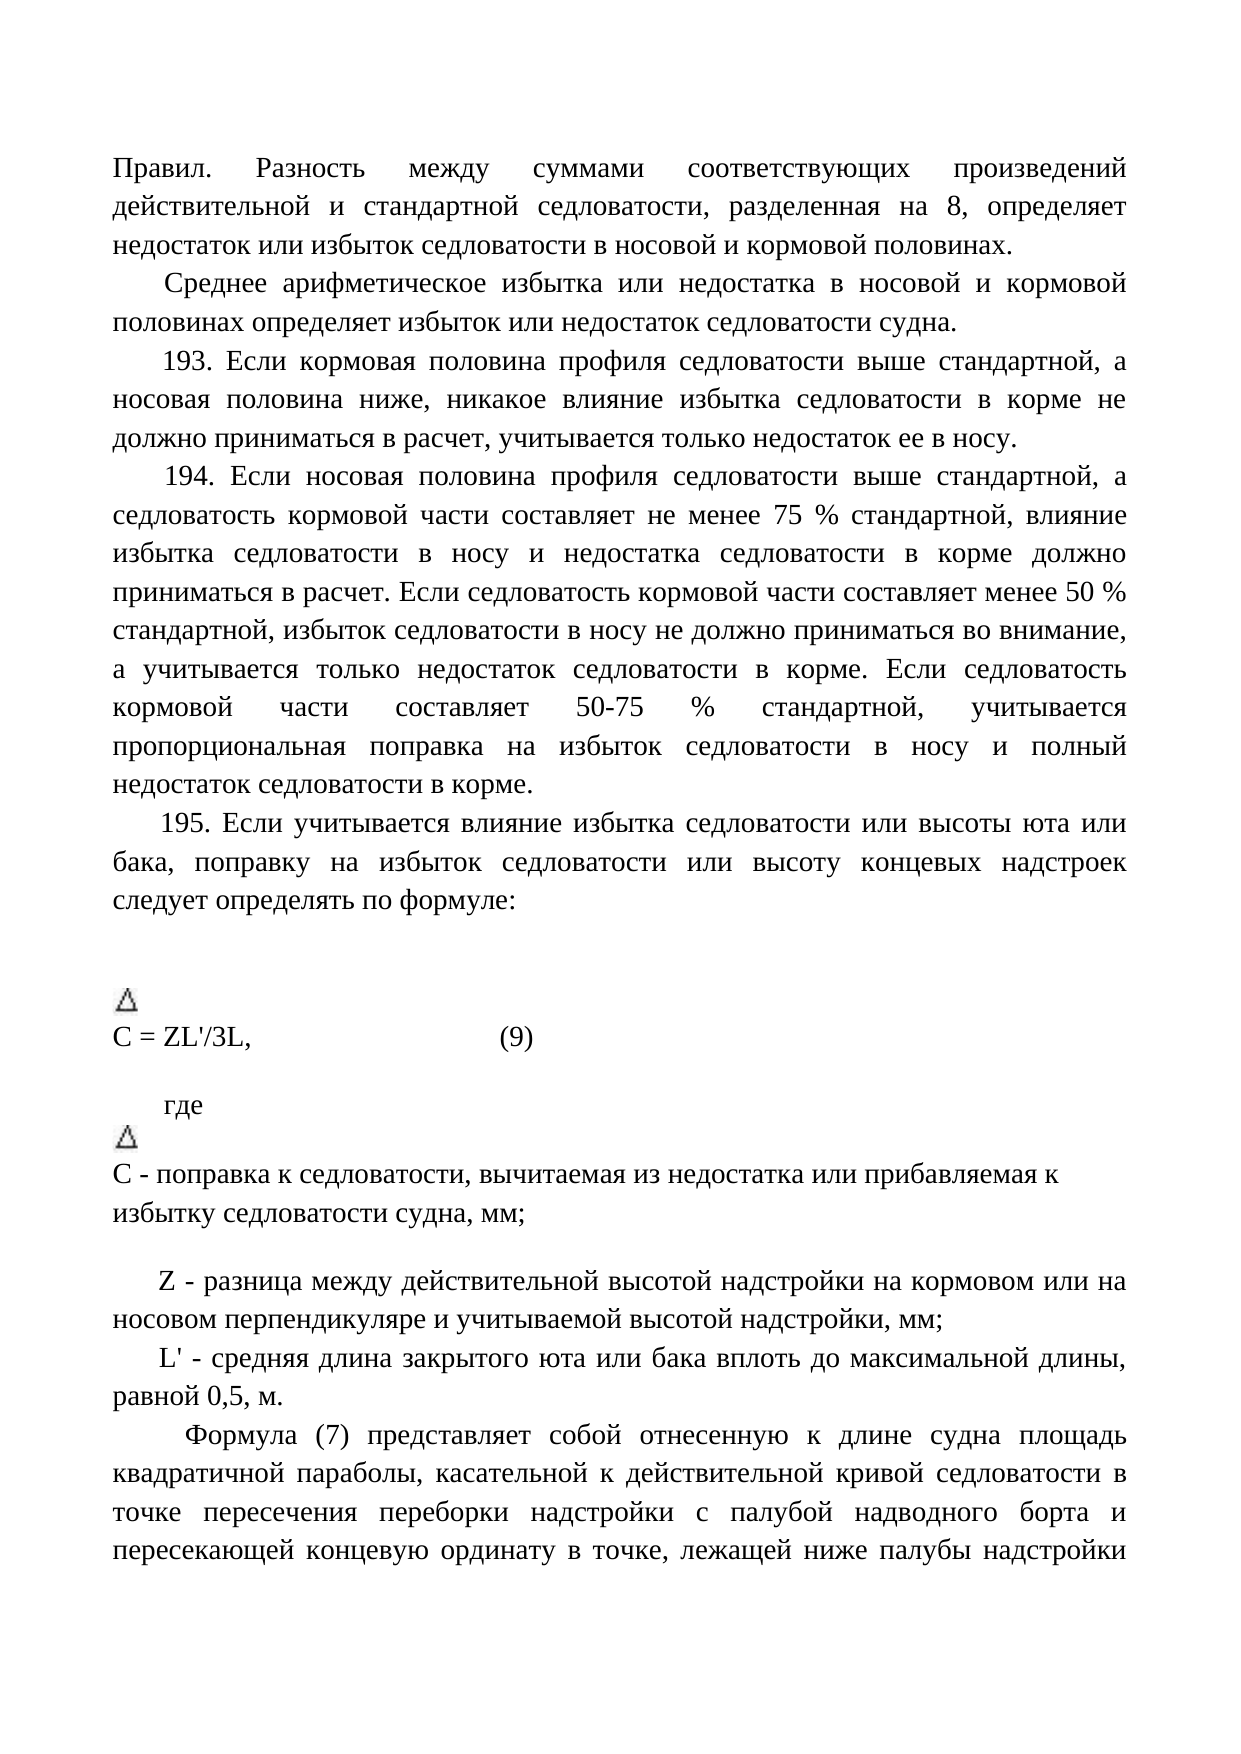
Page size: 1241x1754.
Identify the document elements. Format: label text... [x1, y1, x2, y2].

text L' - средняя длина закрытого юта или бака вплоть до максимальной длины, равной 0,5, м. [112, 1340, 1128, 1412]
text C - поправка к седловатости, вычитаемая из недостатка или прибавляемая к избытку седловатости судна, мм; [112, 1156, 1128, 1259]
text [112, 1417, 1128, 1566]
text 194. Если носовая половина профиля седловатости выше стандартной, а седловатость кормовой части составляет не менее 75 % стандартной, влияние избытка седловатости в носу и недостатка седловатости в корме должно приниматься в расчет. Если седловатость кормовой части составляет менее 50 % стандартной, избыток седловатости в носу не должно приниматься во внимание, а учитывается только недостаток седловатости в корме. Если седловатость кормовой части составляет 50-75 % стандартной, учитывается пропорциональная поправка на избыток седловатости в носу и полный недостаток седловатости в корме. [112, 458, 1128, 800]
text 195. Если учитывается влияние избытка седловатости или высоты юта или бака, поправку на избыток седловатости или высоту концевых надстроек следует определять по формуле: [112, 805, 1128, 916]
text C = ZL'/3L, (9) [112, 1019, 1128, 1083]
text Z - разница между действительной высотой надстройки на кормовом или на носовом перпендикуляре и учитываемой высотой надстройки, мм; [112, 1263, 1128, 1335]
text 193. Если кормовая половина профиля седловатости выше стандартной, а носовая половина ниже, никакое влияние избытка седловатости в корме не должно приниматься в расчет, учитывается только недостаток ее в носу. [112, 343, 1128, 453]
text где [112, 1087, 1128, 1121]
picture [112, 988, 138, 1016]
text Среднее арифметическое избытка или недостатка в носовой и кормовой половинах определяет избыток или недостаток седловатости судна. [112, 266, 1128, 338]
picture [112, 1125, 138, 1153]
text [112, 150, 1128, 261]
